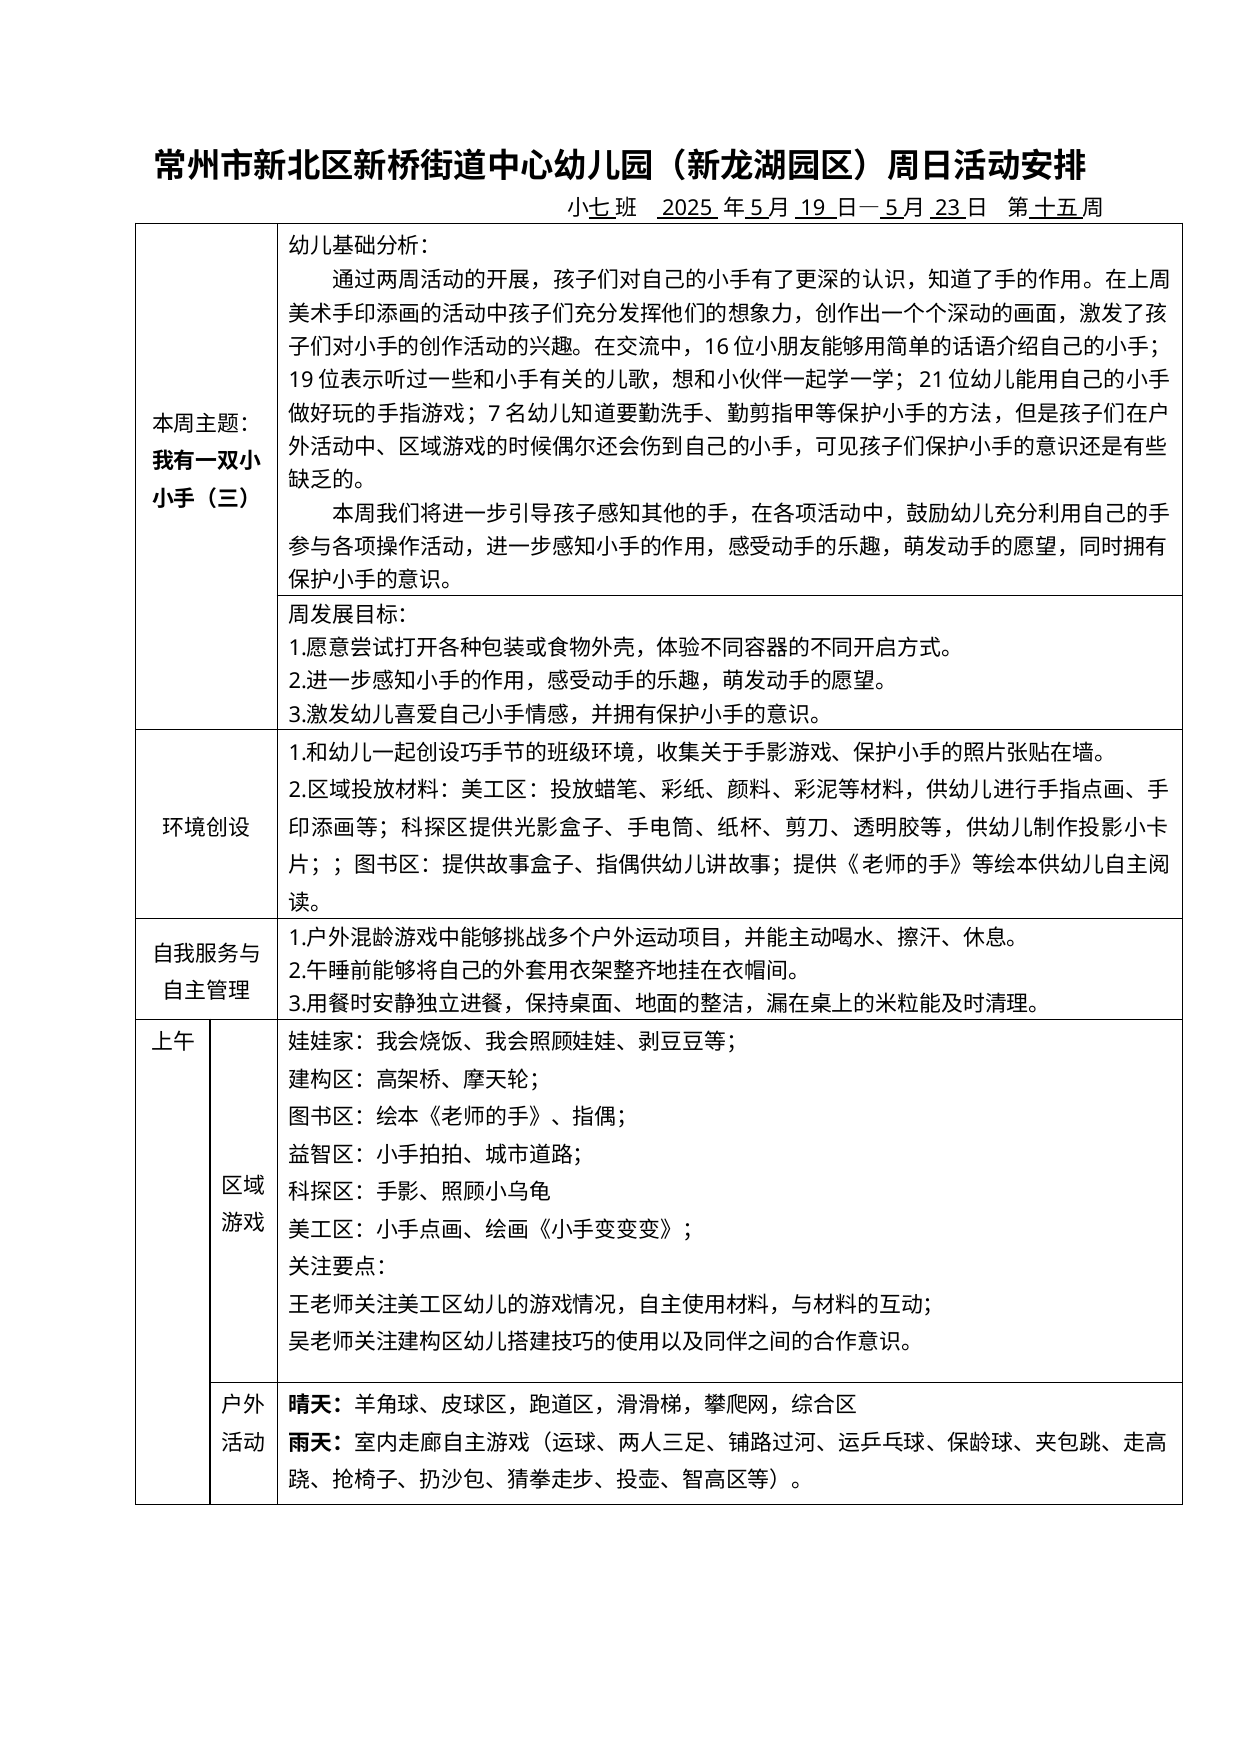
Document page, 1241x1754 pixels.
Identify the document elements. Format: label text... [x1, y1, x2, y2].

table_cell 娃娃家：我会烧饭、我会照顾娃娃、剥豆豆等； 建构区：高架桥、摩天轮； 图书区：绘本《老师的手》、指偶； 益智区：小手拍拍、城市道路； 科探区：手影、照顾小乌龟 美工区：小手点画、绘画《小手变变变》； 关注要点： 王老师关注美工区幼儿的游戏情况，自主使用材料，与材料的互动； 吴老师关注建构区幼儿搭建技巧的使用以及同伴之间的合作意识。 [278, 1020, 1182, 1382]
table_cell 户外 活动 [211, 1383, 277, 1504]
text 小七 班 2025 年 5 月 19 日— 5 月 23 日 第 十五 周 [136, 185, 1104, 223]
table_header 幼儿基础分析： 通过两周活动的开展，孩子们对自己的小手有了更深的认识，知道了手的作用。在上周美术手印添画的活动中孩子们充分发挥他们的想象力，创作出一个个深动的画面，激发了孩子们对小手的创作活动的兴趣。在交流中，16位小朋友能够用简单的话语介绍自己的小手；19位表示听过一些和小手有关的儿歌，想和小伙伴一起学一学；21位幼儿能用自己的小手做好玩的手指游戏；7名幼儿知道要勤洗手、勤剪指甲等保护小手的方法，但是孩子们在户外活动中、区域游戏的时候偶尔还会伤到自己的小手，可见孩子们保护小手的意识还是有些缺乏的。 本周我们将进一步引导孩子感知其他的手，在各项活动中，鼓励幼儿充分利用自己的手参与各项操作活动，进一步感知小手的作用，感受动手的乐趣，萌发动手的愿望，同时拥有保护小手的意识。 [278, 224, 1182, 594]
table_cell 区域 游戏 [211, 1020, 277, 1382]
table_cell 自我服务与自主管理 [136, 919, 277, 1018]
table_header 本周主题： 我有一双小小手（三） [136, 224, 277, 729]
table_cell 1.和幼儿一起创设巧手节的班级环境，收集关于手影游戏、保护小手的照片张贴在墙。 2.区域投放材料：美工区：投放蜡笔、彩纸、颜料、彩泥等材料，供幼儿进行手指点画、手印添画等；科探区提供光影盒子、手电筒、纸杯、剪刀、透明胶等，供幼儿制作投影小卡片；；图书区：提供故事盒子、指偶供幼儿讲故事；提供《老师的手》等绘本供幼儿自主阅读。 [278, 730, 1182, 917]
table_cell 周发展目标： 1.愿意尝试打开各种包装或食物外壳，体验不同容器的不同开启方式。 2.进一步感知小手的作用，感受动手的乐趣，萌发动手的愿望。 3.激发幼儿喜爱自己小手情感，并拥有保护小手的意识。 [278, 596, 1182, 729]
text 常州市新北区新桥街道中心幼儿园（新龙湖园区）周日活动安排 [136, 148, 1104, 185]
table_cell 环境创设 [136, 730, 277, 917]
table_cell 晴天：羊角球、皮球区，跑道区，滑滑梯，攀爬网，综合区 雨天：室内走廊自主游戏（运球、两人三足、铺路过河、运乒乓球、保龄球、夹包跳、走高跷、抢椅子、扔沙包、猜拳走步、投壶、智高区等）。 [278, 1383, 1182, 1504]
table_cell 1.户外混龄游戏中能够挑战多个户外运动项目，并能主动喝水、擦汗、休息。 2.午睡前能够将自己的外套用衣架整齐地挂在衣帽间。 3.用餐时安静独立进餐，保持桌面、地面的整洁，漏在桌上的米粒能及时清理。 [278, 919, 1182, 1018]
table_cell 上午 [136, 1020, 209, 1504]
